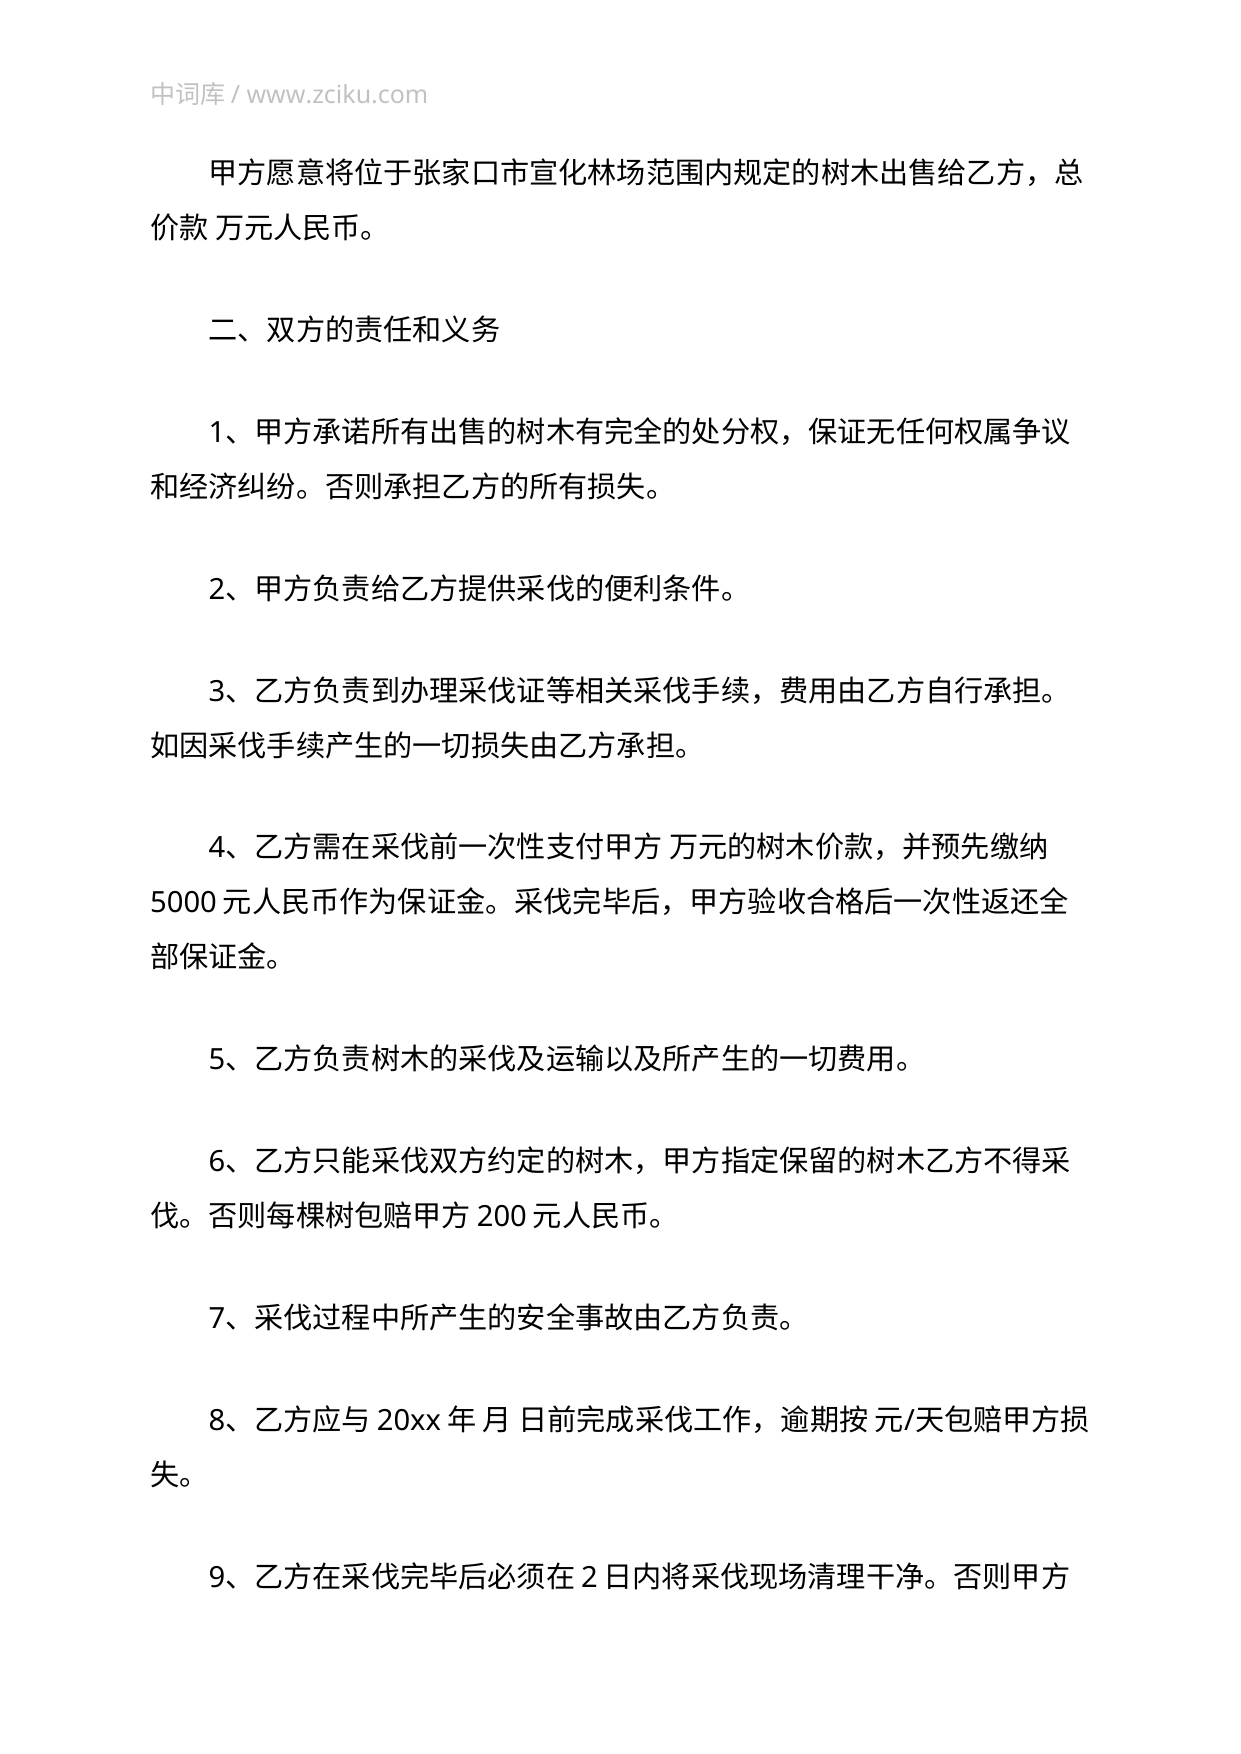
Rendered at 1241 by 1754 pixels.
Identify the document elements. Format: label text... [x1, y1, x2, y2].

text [150, 1553, 1090, 1596]
text 8、乙方应与20xx年 月 日前完成采伐工作，逾期按 元/天包赔甲方损失。 [150, 1397, 1090, 1494]
text 7、采伐过程中所产生的安全事故由乙方负责。 [150, 1295, 1090, 1337]
text 甲方愿意将位于张家口市宣化林场范围内规定的树木出售给乙方，总价款 万元人民币。 [150, 150, 1090, 247]
text 1、甲方承诺所有出售的树木有完全的处分权，保证无任何权属争议和经济纠纷。否则承担乙方的所有损失。 [150, 408, 1090, 506]
text 5、乙方负责树木的采伐及运输以及所产生的一切费用。 [150, 1036, 1090, 1078]
text 2、甲方负责给乙方提供采伐的便利条件。 [150, 565, 1090, 608]
text 4、乙方需在采伐前一次性支付甲方 万元的树木价款，并预先缴纳5000元人民币作为保证金。采伐完毕后，甲方验收合格后一次性返还全部保证金。 [150, 824, 1090, 976]
text 二、双方的责任和义务 [150, 307, 1090, 349]
text 6、乙方只能采伐双方约定的树木，甲方指定保留的树木乙方不得采伐。否则每棵树包赔甲方200元人民币。 [150, 1138, 1090, 1235]
text 3、乙方负责到办理采伐证等相关采伐手续，费用由乙方自行承担。如因采伐手续产生的一切损失由乙方承担。 [150, 667, 1090, 764]
